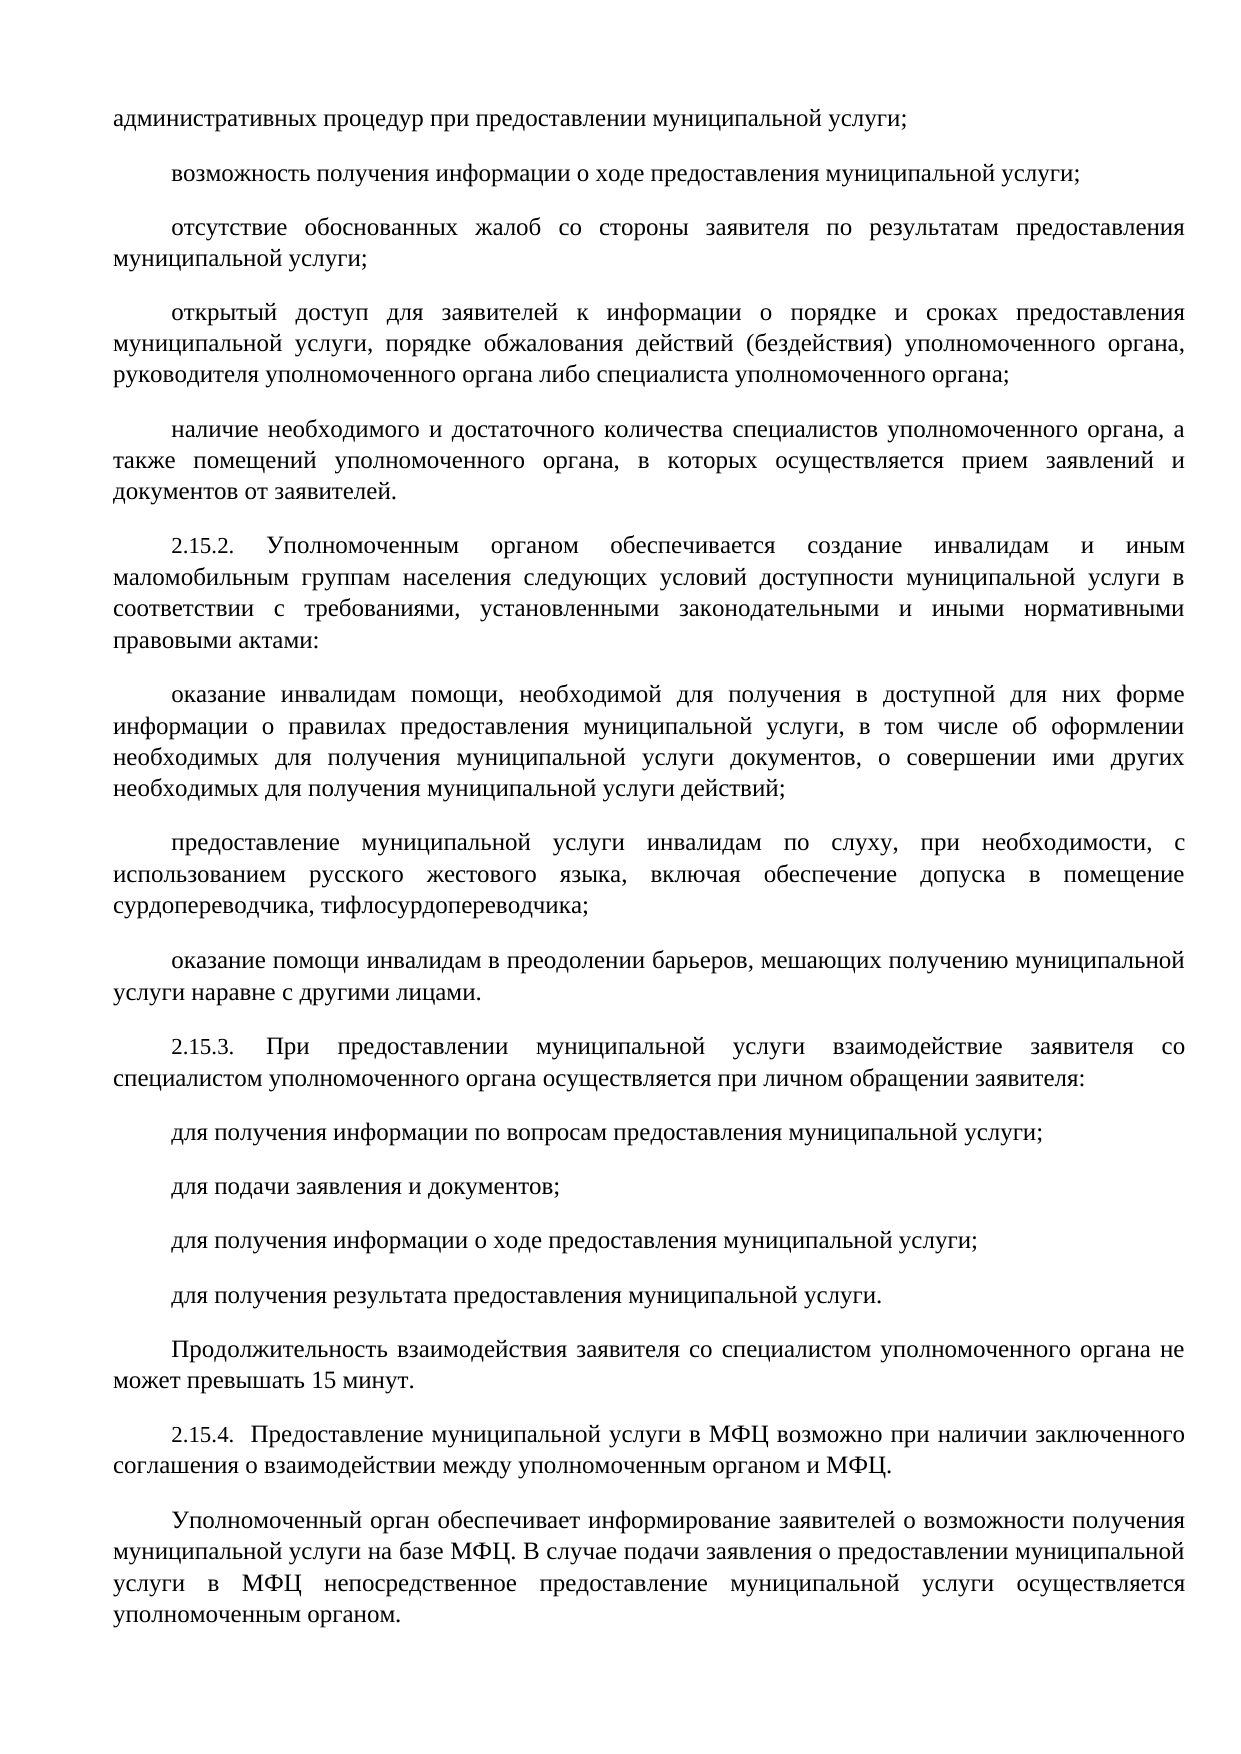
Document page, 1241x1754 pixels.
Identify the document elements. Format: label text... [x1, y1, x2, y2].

text оказание инвалидам помощи, необходимой для получения в доступной для них форме информации о правилах предоставления муниципальной услуги, в том числе об оформлении необходимых для получения муниципальной услуги документов, о совершении ими других необходимых для получения муниципальной услуги действий; [113, 679, 1186, 802]
text открытый доступ для заявителей к информации о порядке и сроках предоставления муниципальной услуги, порядке обжалования действий (бездействия) уполномоченного органа, руководителя уполномоченного органа либо специалиста уполномоченного органа; [113, 297, 1186, 388]
list При предоставлении муниципальной услуги взаимодействие заявителя со специалистом уполномоченного органа осуществляется при личном обращении заявителя: [113, 1031, 1186, 1091]
text отсутствие обоснованных жалоб со стороны заявителя по результатам предоставления муниципальной услуги; [113, 212, 1186, 272]
list Уполномоченным органом обеспечивается создание инвалидам и иным маломобильным группам населения следующих условий доступности муниципальной услуги в соответствии с требованиями, установленными законодательными и иными нормативными правовыми актами: [113, 530, 1186, 654]
text предоставление муниципальной услуги инвалидам по слуху, при необходимости, с использованием русского жестового языка, включая обеспечение допуска в помещение сурдопереводчика, тифлосурдопереводчика; [113, 827, 1186, 919]
text для получения информации по вопросам предоставления муниципальной услуги; [113, 1117, 1186, 1146]
text возможность получения информации о ходе предоставления муниципальной услуги; [113, 158, 1186, 187]
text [113, 103, 1186, 132]
text для подачи заявления и документов; [113, 1171, 1186, 1200]
list Предоставление муниципальной услуги в МФЦ возможно при наличии заключенного соглашения о взаимодействии между уполномоченным органом и МФЦ. [113, 1419, 1186, 1479]
text Уполномоченный орган обеспечивает информирование заявителей о возможности получения муниципальной услуги на базе МФЦ. В случае подачи заявления о предоставлении муниципальной услуги в МФЦ непосредственное предоставление муниципальной услуги осуществляется уполномоченным органом. [113, 1505, 1186, 1628]
text наличие необходимого и достаточного количества специалистов уполномоченного органа, а также помещений уполномоченного органа, в которых осуществляется прием заявлений и документов от заявителей. [113, 414, 1186, 505]
text Продолжительность взаимодействия заявителя со специалистом уполномоченного органа не может превышать 15 минут. [113, 1334, 1186, 1394]
text оказание помощи инвалидам в преодолении барьеров, мешающих получению муниципальной услуги наравне с другими лицами. [113, 945, 1186, 1005]
text для получения результата предоставления муниципальной услуги. [113, 1280, 1186, 1308]
text для получения информации о ходе предоставления муниципальной услуги; [113, 1226, 1186, 1254]
